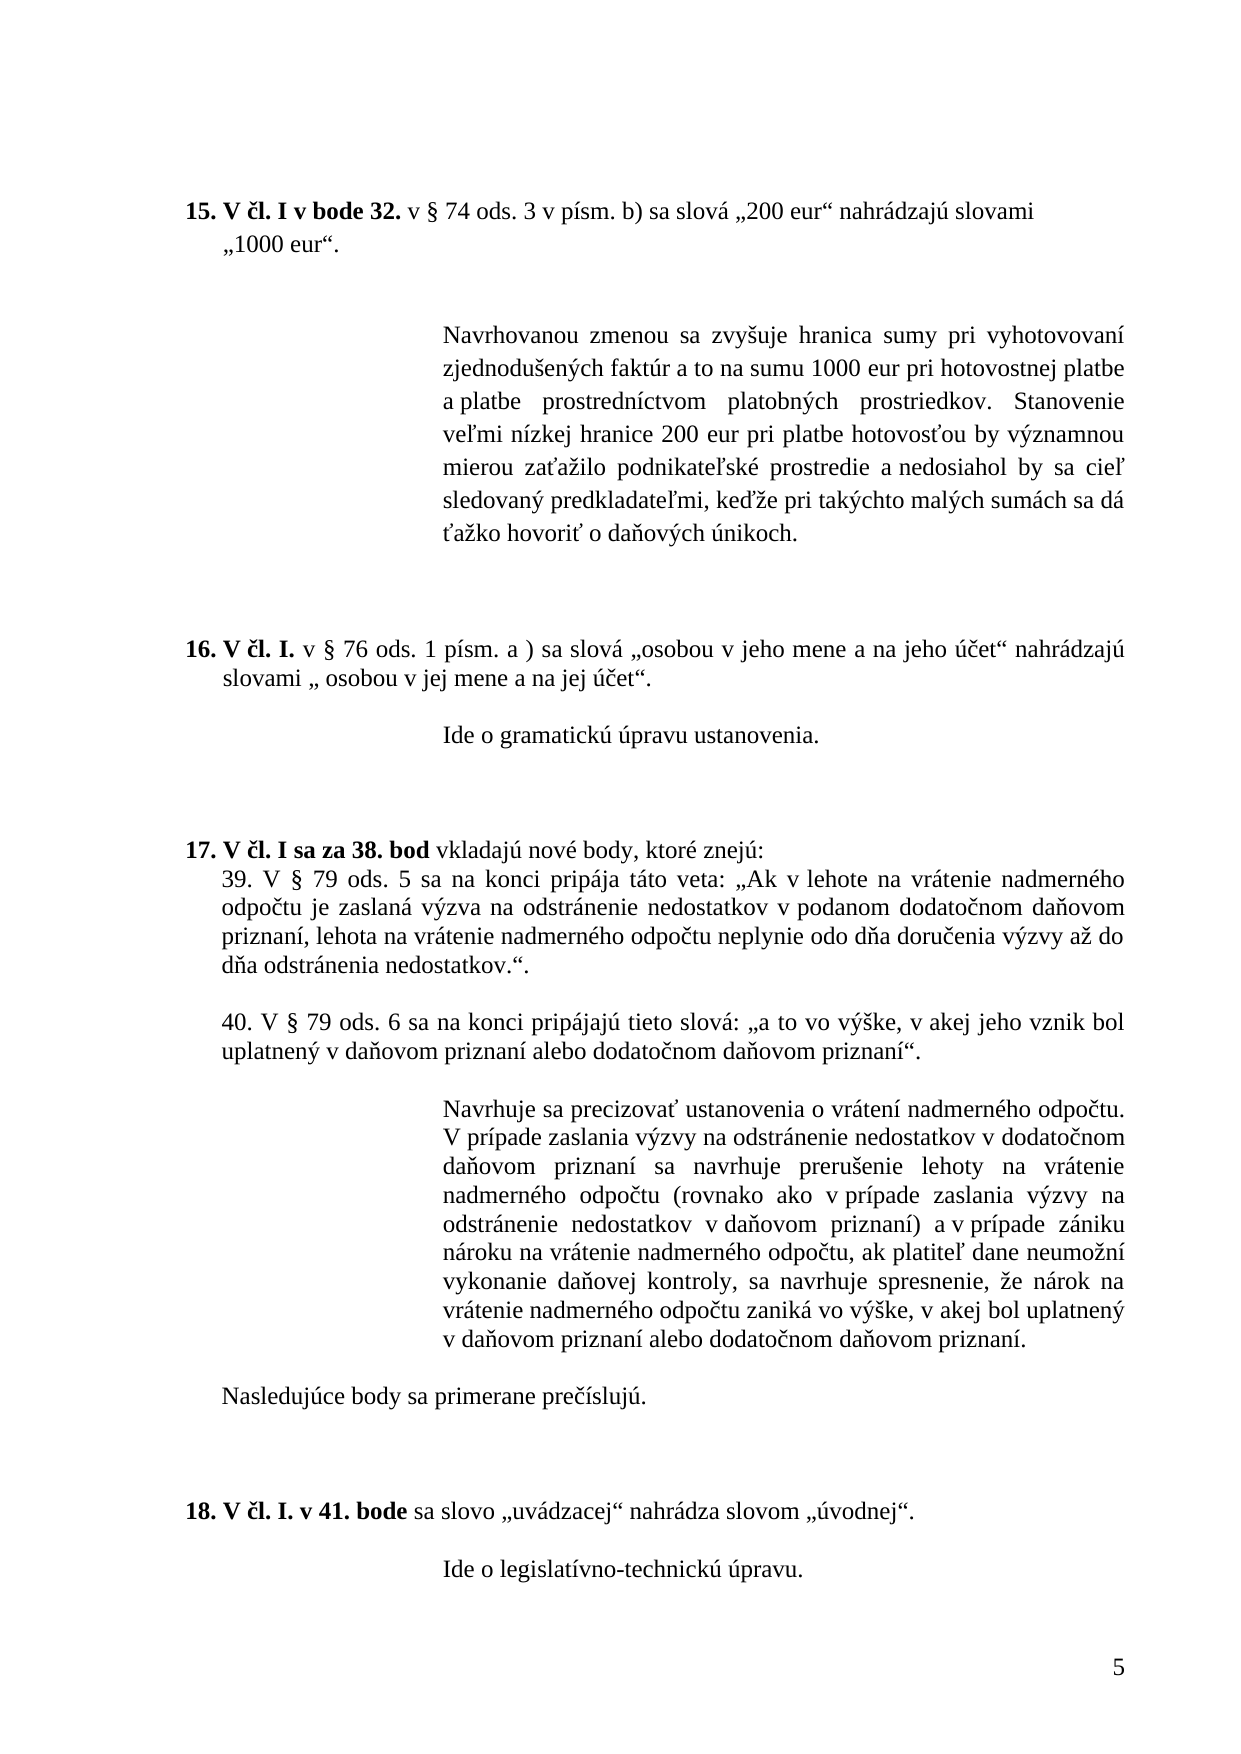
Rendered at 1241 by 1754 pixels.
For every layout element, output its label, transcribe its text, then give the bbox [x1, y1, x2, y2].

list V čl. I. v § 76 ods. 1 písm. a ) sa slová „osobou v jeho mene a na jeho účet“ nahrádzajú slovami „ osobou v jej mene a na jej účet“. [185, 634, 1125, 692]
list Ide o legislatívno-technickú úpravu. [370, 1554, 1125, 1582]
text Navrhuje sa precizovať ustanovenia o vrátení nadmerného odpočtu. V prípade zaslania výzvy na odstránenie nedostatkov v dodatočnom daňovom priznaní sa navrhuje prerušenie lehoty na vrátenie nadmerného odpočtu (rovnako ako v prípade zaslania výzvy na odstránenie nedostatkov v daňovom priznaní) a v prípade zániku nároku na vrátenie nadmerného odpočtu, ak platiteľ dane neumožní vykonanie daňovej kontroly, sa navrhuje spresnenie, že nárok na vrátenie nadmerného odpočtu zaniká vo výške, v akej bol uplatnený v daňovom priznaní alebo dodatočnom daňovom priznaní. [443, 1094, 1125, 1352]
text Navrhovanou zmenou sa zvyšuje hranica sumy pri vyhotovovaní zjednodušených faktúr a to na sumu 1000 eur pri hotovostnej platbe a platbe prostredníctvom platobných prostriedkov. Stanovenie veľmi nízkej hranice 200 eur pri platbe hotovosťou by významnou mierou zaťažilo podnikateľské prostredie a nedosiahol by sa cieľ sledovaný predkladateľmi, keďže pri takýchto malých sumách sa dá ťažko hovoriť o daňových únikoch. [443, 320, 1125, 547]
list V čl. I sa za 38. bod vkladajú nové body, ktoré znejú: [185, 835, 1125, 864]
text Nasledujúce body sa primerane prečíslujú. [148, 1381, 1125, 1410]
list V čl. I v bode 32. v § 74 ods. 3 v písm. b) sa slová „200 eur“ nahrádzajú slovami [185, 196, 1125, 225]
list V čl. I. v 41. bode sa slovo „uvádzacej“ nahrádza slovom „úvodnej“. [185, 1496, 1125, 1525]
text „1000 eur“. [223, 229, 1125, 258]
text 40. V § 79 ods. 6 sa na konci pripájajú tieto slová: „a to vo výške, v akej jeho vznik bol uplatnený v daňovom priznaní alebo dodatočnom daňovom priznaní“. [221, 1007, 1125, 1065]
list Ide o gramatickú úpravu ustanovenia. [370, 720, 1125, 749]
text 39. V § 79 ods. 5 sa na konci pripája táto veta: „Ak v lehote na vrátenie nadmerného odpočtu je zaslaná výzva na odstránenie nedostatkov v podanom dodatočnom daňovom priznaní, lehota na vrátenie nadmerného odpočtu neplynie odo dňa doručenia výzvy až do dňa odstránenia nedostatkov.“. [221, 864, 1125, 979]
